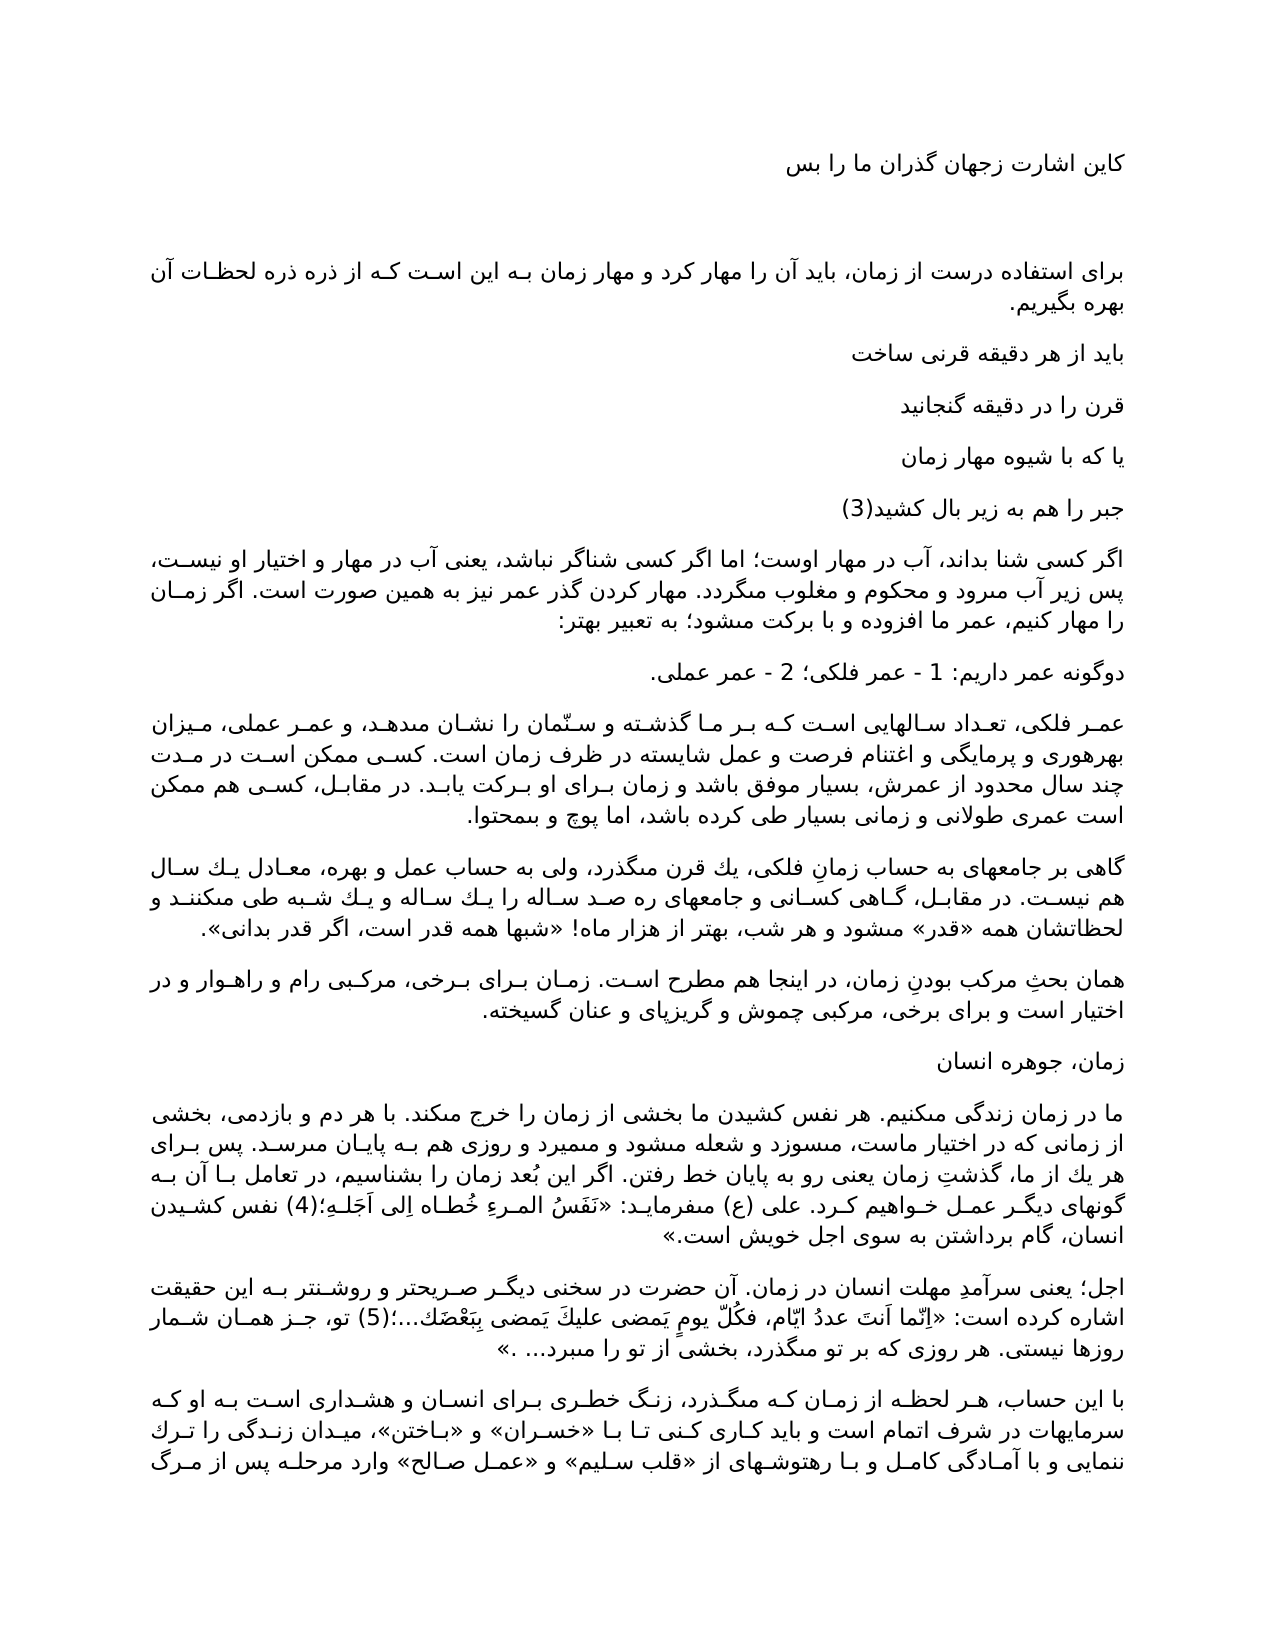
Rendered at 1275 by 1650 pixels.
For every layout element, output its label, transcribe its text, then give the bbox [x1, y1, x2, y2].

text قرن را در دقيقه گنجانيد [150, 392, 1125, 418]
text زمان، جوهره انسان‏ [150, 1048, 1125, 1075]
text كاين اشارت زجهان گذران ما را بس‏ [150, 150, 1125, 177]
text اگر كسى شنا بداند، آب در مهار اوست؛ اما اگر كسى شناگر نباشد، يعنى آب در مهار و اختيار او نيست، پس زير آب مى‏رود و محكوم و مغلوب مى‏گردد. مهار كردن گذر عمر نيز به همين صورت است. اگر زمان را مهار كنيم، عمر ما افزوده و با بركت مى‏شود؛ به تعبير بهتر: [150, 546, 1125, 634]
text همان بحثِ مركب بودنِ زمان، در اين‏جا هم مطرح است. زمان براى برخى، مركبى رام و راهوار و در اختيار است و براى برخى، مركبى چموش و گريزپاى و عنان گسيخته. [150, 966, 1125, 1024]
text بايد از هر دقيقه قرنى ساخت‏ [150, 340, 1125, 367]
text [150, 1387, 1125, 1474]
text جبر را هم به زير بال كشيد(3) [150, 495, 1125, 521]
text اجل؛ يعنى سرآمدِ مهلت انسان در زمان. آن حضرت در سخنى ديگر صريح‏تر و روشن‏تر به اين حقيقت اشاره كرده است: «اِنّما اَنتَ عددُ ايّام، فكُلّ يومٍ يَمضى عليكَ يَمضى بِبَعْضَك...؛(5) تو، جز همان شمار روزها نيستى. هر روزى كه بر تو مى‏گذرد، بخشى از تو را مى‏برد... .» [150, 1274, 1125, 1362]
text دوگونه عمر داريم: 1 - عمر فلكى؛ 2 - عمر عملى. [150, 659, 1125, 686]
text براى استفاده درست از زمان، بايد آن را مهار كرد و مهار زمان به اين است كه از ذره ذره لحظات آن بهره بگيريم. [150, 258, 1125, 316]
text گاهى بر جامعه‏اى به حساب زمانِ فلكى، يك قرن مى‏گذرد، ولى به حساب عمل و بهره، معادل يك سال هم نيست. در مقابل، گاهى كسانى و جامعه‏اى ره صد ساله را يك ساله و يك شبه طى مى‏كنند و لحظاتشان همه «قدر» مى‏شود و هر شب، بهتر از هزار ماه! «شب‏ها همه قدر است، اگر قدر بدانى». [150, 854, 1125, 942]
text عمر فلكى، تعداد سال‏هايى است كه بر ما گذشته و سنّمان را نشان مى‏دهد، و عمر عملى، ميزان بهره‏ورى و پرمايگى و اغتنام فرصت و عمل شايسته در ظرف زمان است. كسى ممكن است در مدت چند سال محدود از عمرش، بسيار موفق باشد و زمان براى او بركت يابد. در مقابل، كسى هم ممكن است عمرى طولانى و زمانى بسيار طى كرده باشد، اما پوچ و بى‏محتوا. [150, 710, 1125, 829]
text ما در زمان زندگى مى‏كنيم. هر نفس كشيدن ما بخشى از زمان را خرج مى‏كند. با هر دم و بازدمى، بخشى از زمانى كه در اختيار ماست، مى‏سوزد و شعله مى‏شود و مى‏ميرد و روزى هم به پايان مى‏رسد. پس براى هر يك از ما، گذشتِ زمان يعنى رو به پايان خط رفتن. اگر اين بُعد زمان را بشناسيم، در تعامل با آن به گونه‏اى ديگر عمل خواهيم كرد. على (ع) مى‏فرمايد: «نَفَسُ المرءِ خُطاه اِلى‏ اَجَلهِ؛(4) نفس كشيدن انسان، گام برداشتن به سوى اجل خويش است.» [150, 1100, 1125, 1249]
text يا كه با شيوه مهار زمان‏ [150, 443, 1125, 470]
